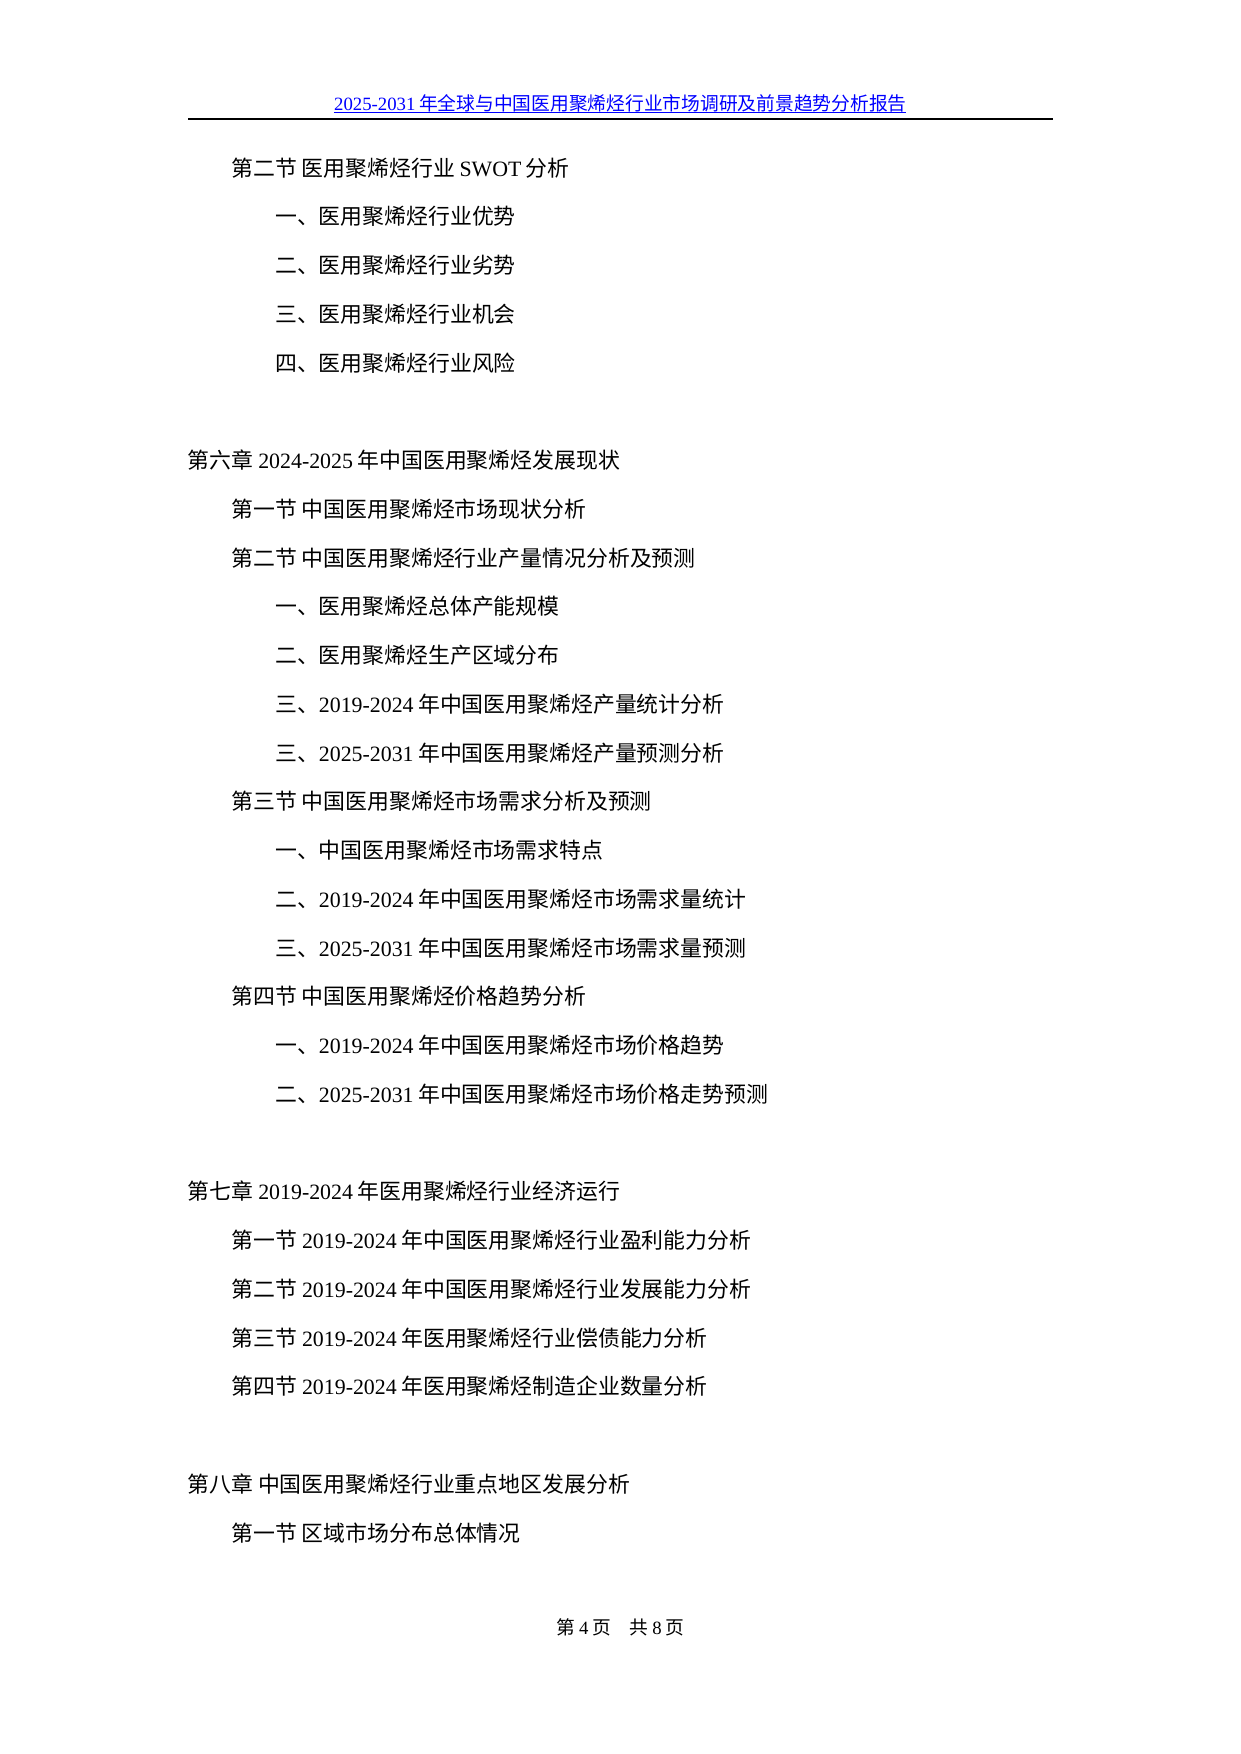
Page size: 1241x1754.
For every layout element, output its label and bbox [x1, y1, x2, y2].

text [187, 150, 1053, 1548]
